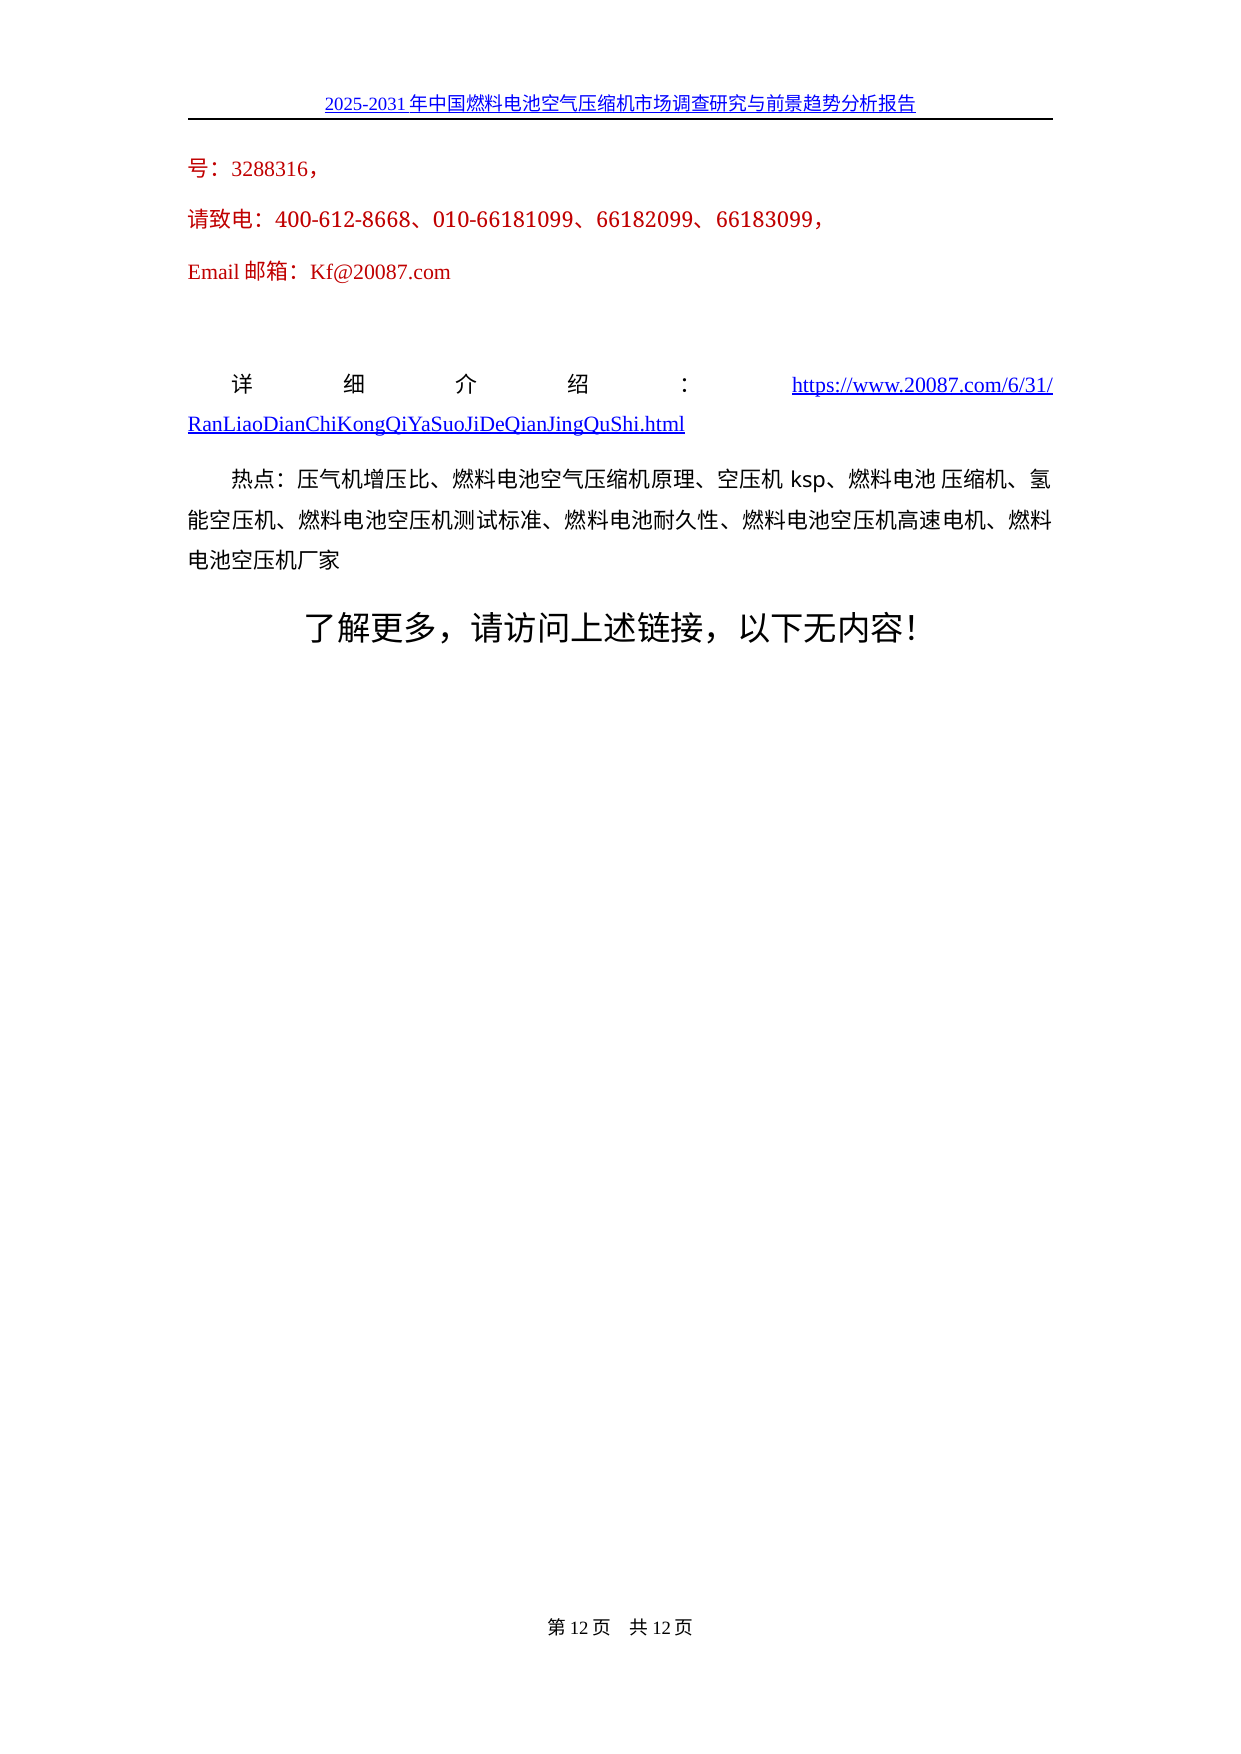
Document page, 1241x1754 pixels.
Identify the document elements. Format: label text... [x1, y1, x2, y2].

text 热点：压气机增压比、燃料电池空气压缩机原理、空压机ksp、燃料电池 压缩机、氢能空压机、燃料电池空压机测试标准、燃料电池耐久性、燃料电池空压机高速电机、燃料电池空压机厂家 [187, 462, 1053, 576]
text 详细介绍：https://www.20087.com/6/31/RanLiaoDianChiKongQiYaSuoJiDeQianJingQuShi.html [187, 366, 1053, 439]
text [187, 150, 1053, 183]
title 了解更多，请访问上述链接，以下无内容！ [187, 593, 1053, 658]
text 请致电：400-612-8668、010-66181099、66182099、66183099， [187, 202, 1053, 234]
text Email邮箱：Kf@20087.com [187, 253, 1053, 286]
